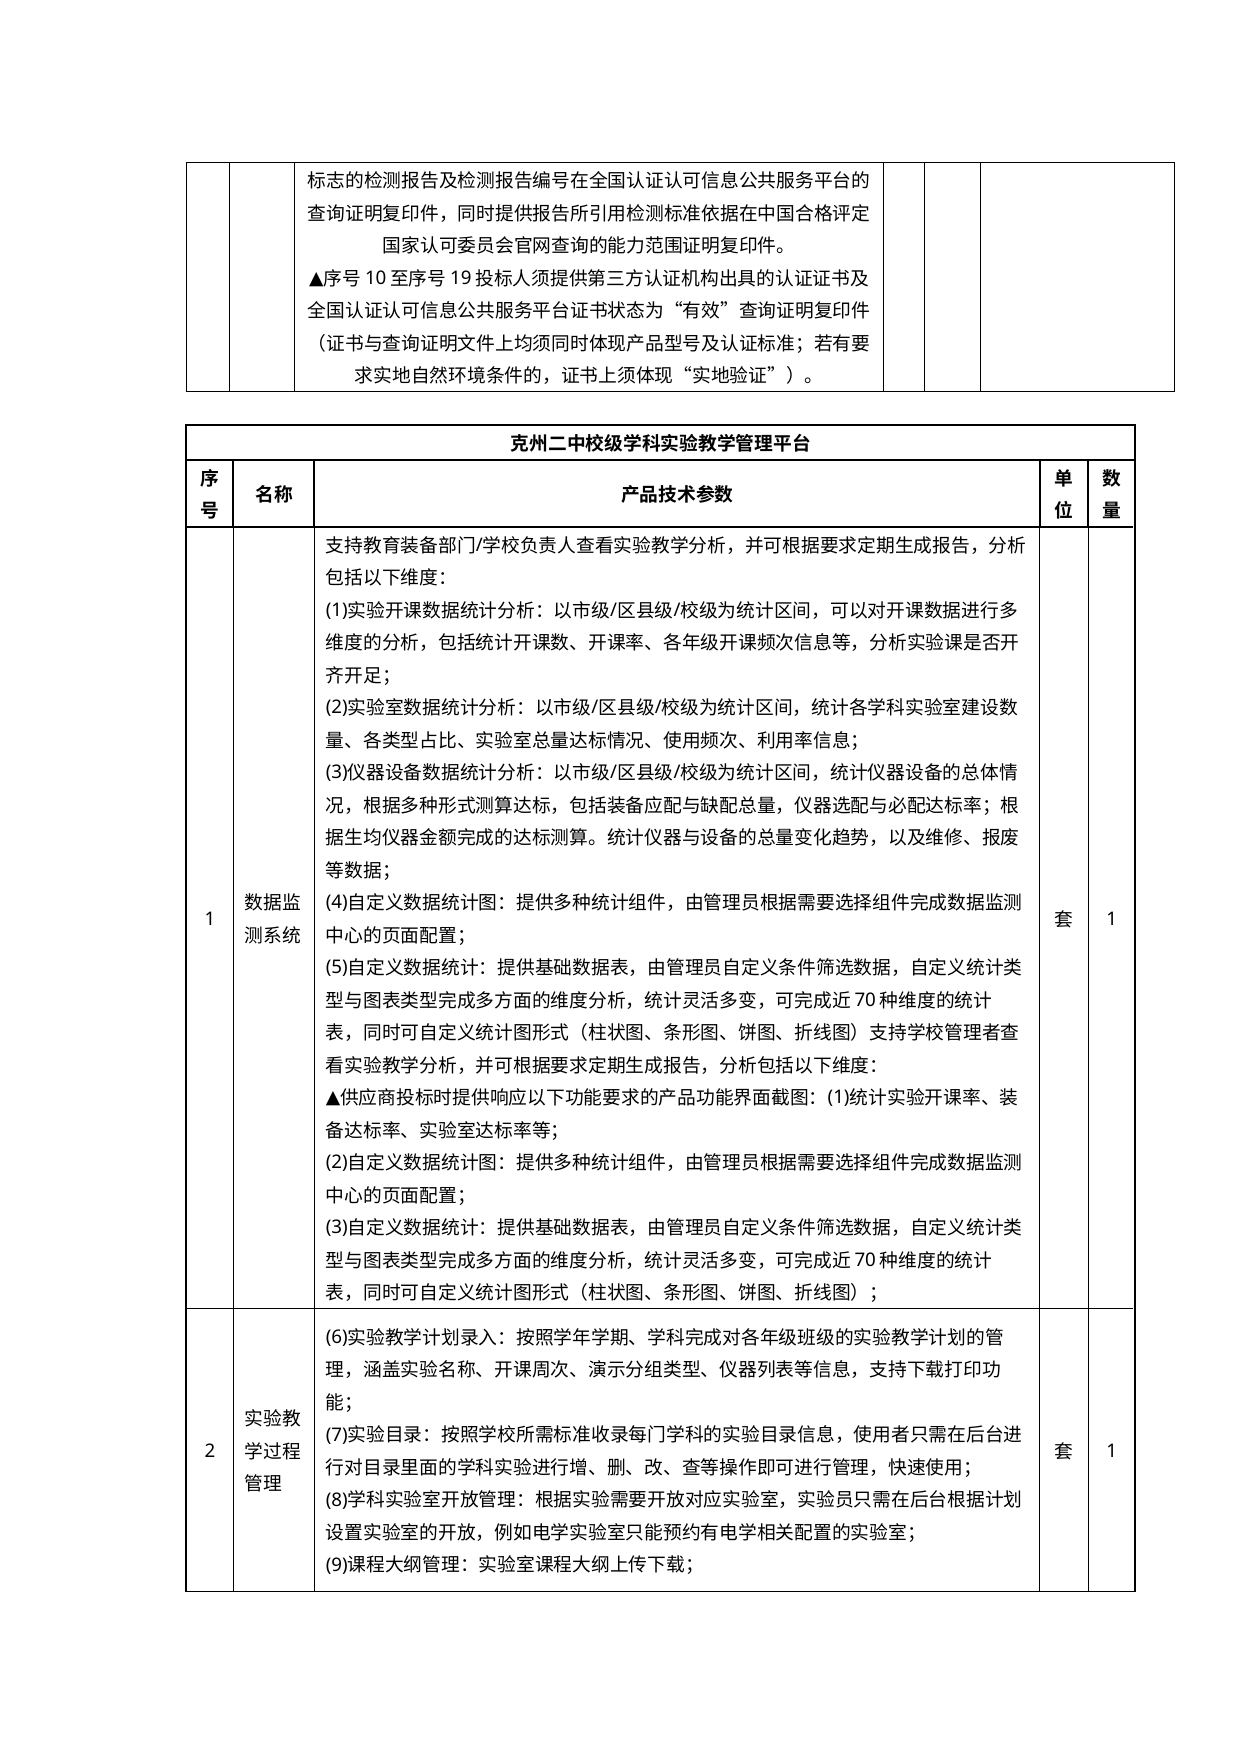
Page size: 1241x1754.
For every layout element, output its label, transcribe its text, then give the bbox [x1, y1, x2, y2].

table_cell 2 [187, 1309, 233, 1591]
table_cell 套 [1040, 528, 1088, 1308]
table_cell 1 [1089, 526, 1134, 1308]
table_cell 个 [884, 163, 924, 391]
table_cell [315, 1309, 1039, 1591]
table_cell 名称 [234, 461, 313, 526]
table_cell 灯具 [230, 163, 294, 391]
table_cell 12 [925, 163, 980, 391]
table_cell 支持教育装备部门/学校负责人查看实验教学分析，并可根据要求定期生成报告，分析包括以下维度： (1)实验开课数据统计分析：以市级/区县级/校级为统计区间，可以对开课数据进行多维度的分析，包括统计开课数、开课率、各年级开课频次信息等，分析实验课是否开齐开足； (2)实验室数据统计分析：以市级/区县级/校级为统计区间，统计各学科实验室建设数量、各类型占比、实验室总量达标情况、使用频次、利用率信息； (3)仪器设备数据统计分析：以市级/区县级/校级为统计区间，统计仪器设备的总体情况，根据多种形式测算达标，包括装备应配与缺配总量，仪器选配与必配达标率；根据生均仪器金额完成的达标测算。统计仪器与设备的总量变化趋势，以及维修、报废等数据； (4)自定义数据统计图：提供多种统计组件，由管理员根据需要选择组件完成数据监测中心的页面配置； (5)自定义数据统计：提供基础数据表，由管理员自定义条件筛选数据，自定义统计类型与图表类型完成多方面的维度分析，统计灵活多变，可完成近70种维度的统计表，同时可自定义统计图形式（柱状图、条形图、饼图、折线图）支持学校管理者查看实验教学分析，并可根据要求定期生成报告，分析包括以下维度： ▲供应商投标时提供响应以下功能要求的产品功能界面截图：(1)统计实验开课率、装备达标率、实验室达标率等； (2)自定义数据统计图：提供多种统计组件，由管理员根据需要选择组件完成数据监测中心的页面配置； (3)自定义数据统计：提供基础数据表，由管理员自定义条件筛选数据，自定义统计类型与图表类型完成多方面的维度分析，统计灵活多变，可完成近70种维度的统计表，同时可自定义统计图形式（柱状图、条形图、饼图、折线图）； [315, 528, 1039, 1308]
table_cell 1 [1089, 1308, 1134, 1591]
table_cell 1 [187, 528, 233, 1308]
table_cell 实验教学过程管理 [234, 1309, 314, 1591]
table_cell 数量 [1089, 461, 1134, 526]
table_cell 1 [187, 163, 229, 391]
table_cell 序号 [187, 461, 232, 526]
table_cell 数据监测系统 [234, 528, 314, 1308]
table_cell 套 [1040, 1309, 1088, 1591]
table_cell 产品技术参数 [315, 461, 1039, 526]
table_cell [295, 163, 883, 391]
table_header 克州二中校级学科实验教学管理平台 [187, 426, 1134, 459]
table_cell [981, 163, 1174, 391]
table_cell 单位 [1041, 461, 1087, 526]
